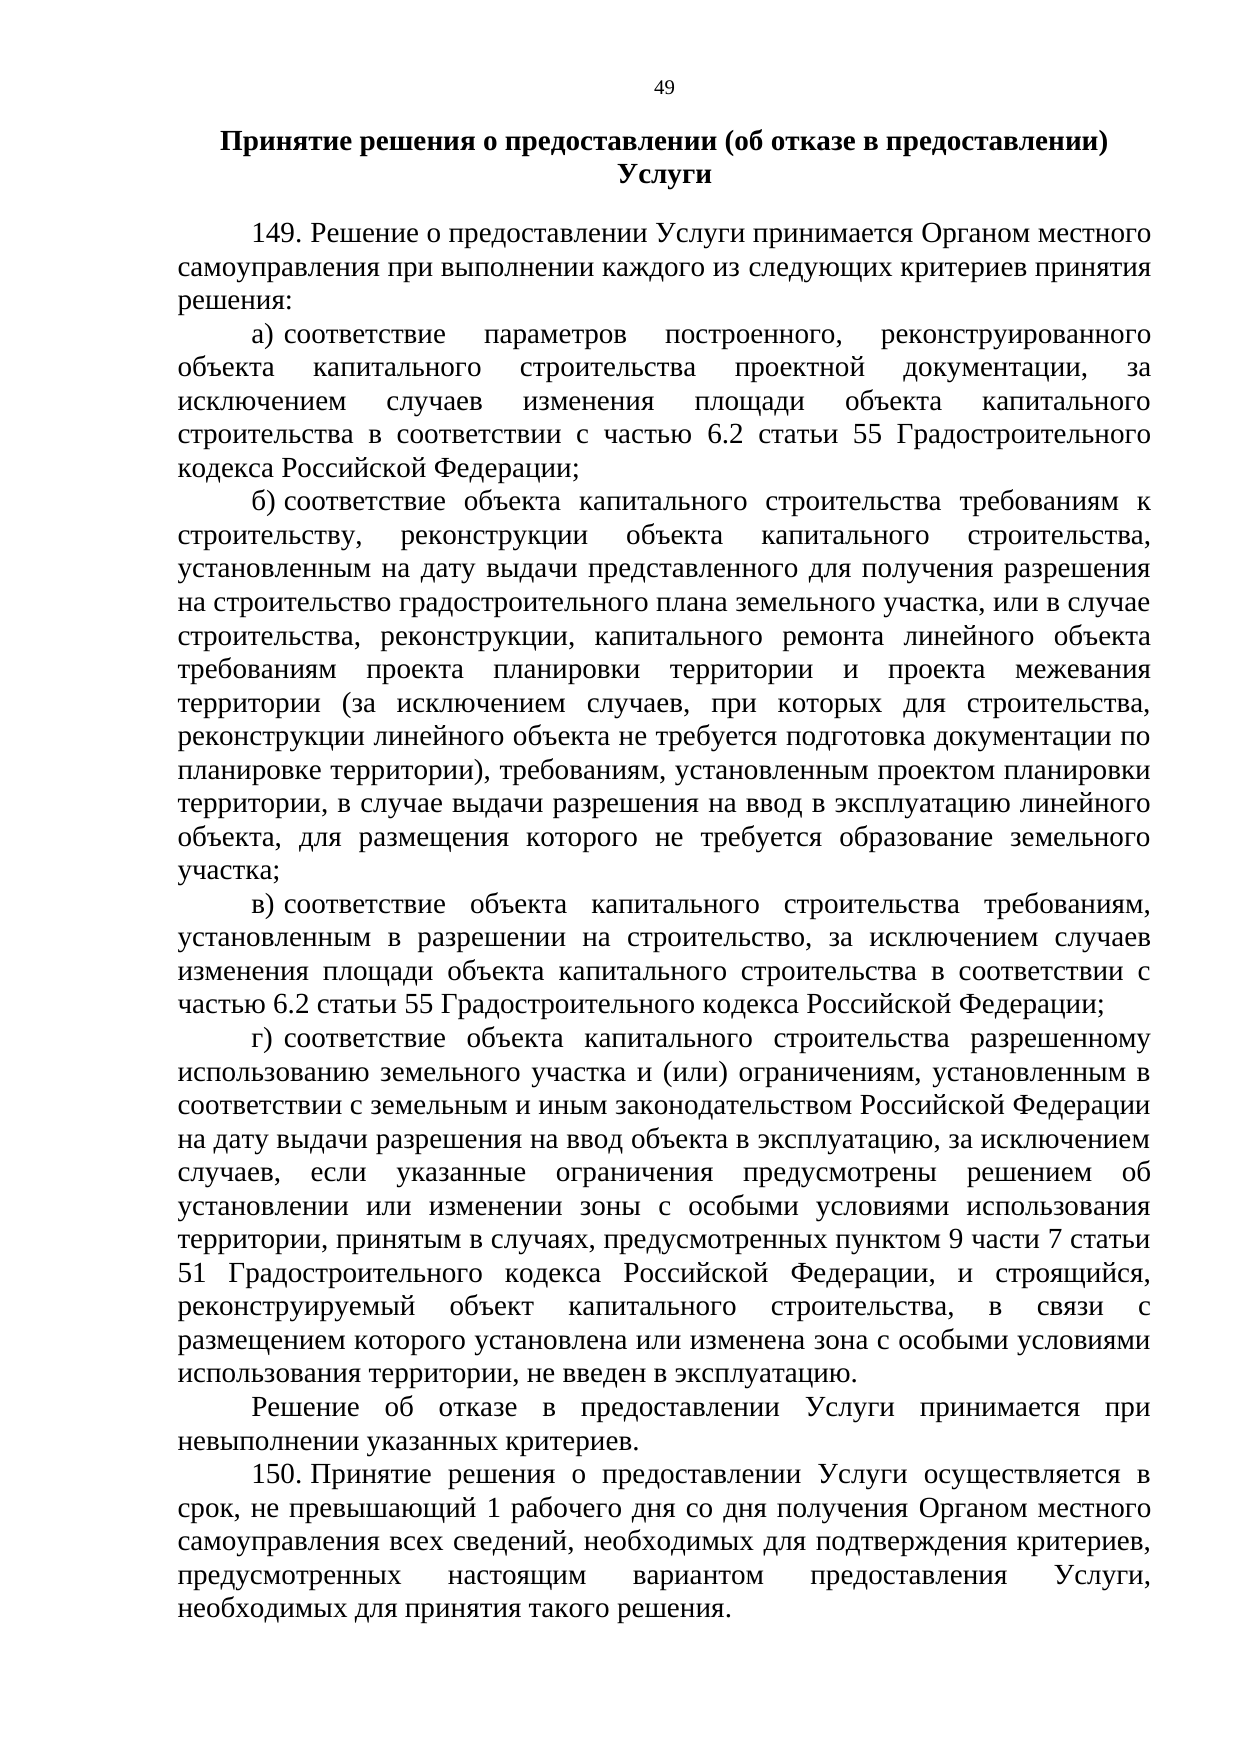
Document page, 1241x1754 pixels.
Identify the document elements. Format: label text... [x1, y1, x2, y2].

list соответствие объекта капитального строительства требованиям к строительству, реконструкции объекта капитального строительства, установленным на дату выдачи представленного для получения разрешения на строительство градостроительного плана земельного участка, или в случае строительства, реконструкции, капитального ремонта линейного объекта требованиям проекта планировки территории и проекта межевания территории (за исключением случаев, при которых для строительства, реконструкции линейного объекта не требуется подготовка документации по планировке территории), требованиям, установленным проектом планировки территории, в случае выдачи разрешения на ввод в эксплуатацию линейного объекта, для размещения которого не требуется образование земельного участка; [177, 483, 1152, 886]
list соответствие объекта капитального строительства требованиям, установленным в разрешении на строительство, за исключением случаев изменения площади объекта капитального строительства в соответствии с частью 6.2 статьи 55 Градостроительного кодекса Российской Федерации; [177, 886, 1152, 1020]
list Принятие решения о предоставлении Услуги осуществляется в срок, не превышающий 1 рабочего дня со дня получения Органом местного самоуправления всех сведений, необходимых для подтверждения критериев, предусмотренных настоящим вариантом предоставления Услуги, необходимых для принятия такого решения. [177, 1456, 1152, 1624]
text Решение об отказе в предоставлении Услуги принимается при невыполнении указанных критериев. [177, 1389, 1152, 1456]
list Решение о предоставлении Услуги принимается Органом местного самоуправления при выполнении каждого из следующих критериев принятия решения: [177, 215, 1152, 316]
list соответствие параметров построенного, реконструированного объекта капитального строительства проектной документации, за исключением случаев изменения площади объекта капитального строительства в соответствии с частью 6.2 статьи 55 Градостроительного кодекса Российской Федерации; [177, 316, 1152, 483]
text Принятие решения о предоставлении (об отказе в предоставлении) Услуги [177, 123, 1152, 190]
list соответствие объекта капитального строительства разрешенному использованию земельного участка и (или) ограничениям, установленным в соответствии с земельным и иным законодательством Российской Федерации на дату выдачи разрешения на ввод объекта в эксплуатацию, за исключением случаев, если указанные ограничения предусмотрены решением об установлении или изменении зоны с особыми условиями использования территории, принятым в случаях, предусмотренных пунктом 9 части 7 статьи 51 Градостроительного кодекса Российской Федерации, и строящийся, реконструируемый объект капитального строительства, в связи с размещением которого установлена или изменена зона с особыми условиями использования территории, не введен в эксплуатацию. [177, 1020, 1152, 1389]
